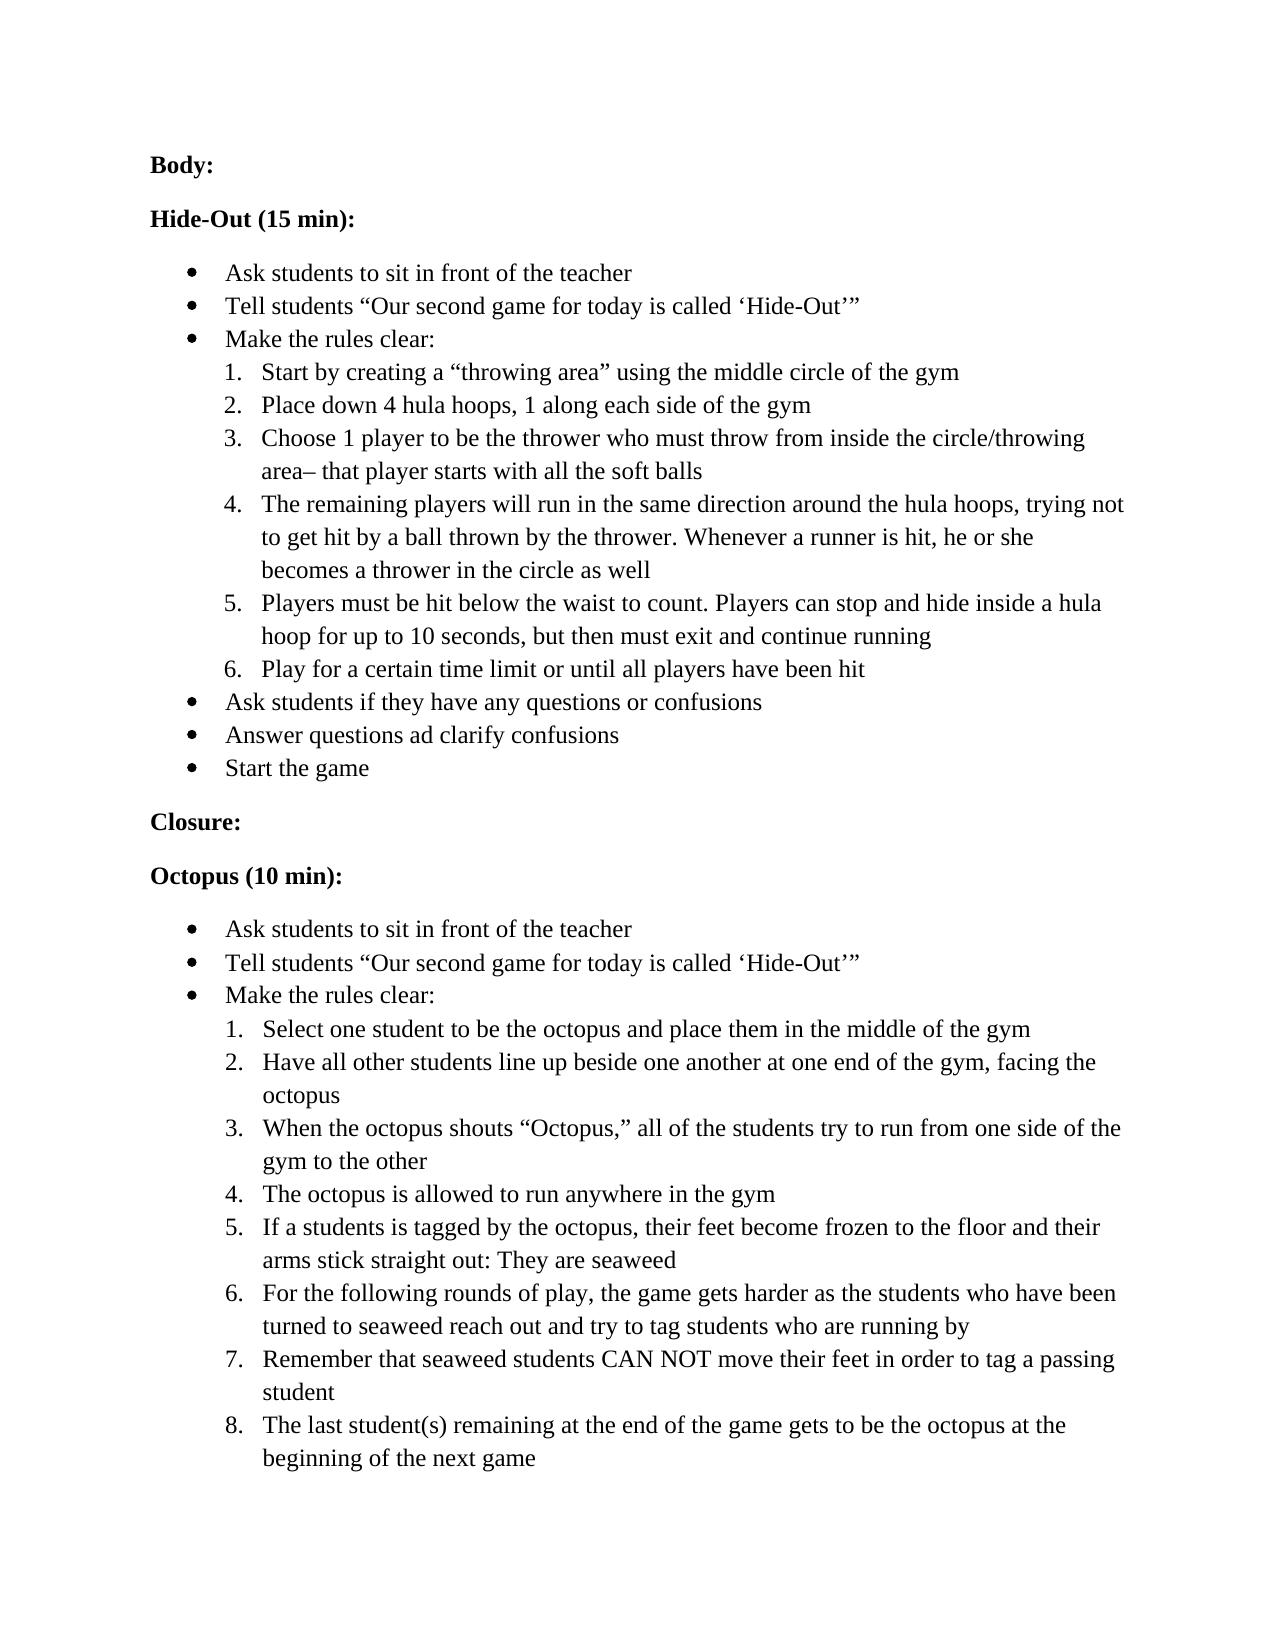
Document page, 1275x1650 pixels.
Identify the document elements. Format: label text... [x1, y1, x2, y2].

list Make the rules clear: [187, 981, 1125, 1009]
text Hide-Out (15 min): [150, 204, 1125, 233]
list Players must be hit below the waist to count. Players can stop and hide inside a hula hoop for up to 10 seconds, but then must exit and continue running [224, 588, 1125, 650]
list Tell students “Our second game for today is called ‘Hide-Out’” [187, 948, 1125, 976]
list For the following rounds of play, the game gets harder as the students who have been turned to seaweed reach out and try to tag students who are running by [225, 1278, 1125, 1339]
list When the octopus shouts “Octopus,” all of the students try to run from one side of the gym to the other [225, 1113, 1125, 1174]
list The last student(s) remaining at the end of the game gets to be the octopus at the beginning of the next game [225, 1410, 1125, 1472]
list Make the rules clear: [187, 324, 1125, 352]
list Ask students to sit in front of the teacher [187, 258, 1125, 286]
list Ask students to sit in front of the teacher [187, 914, 1125, 943]
list Remember that seaweed students CAN NOT move their feet in order to tag a passing student [225, 1344, 1125, 1406]
list Choose 1 player to be the thrower who must throw from inside the circle/throwing area– that player starts with all the soft balls [224, 423, 1125, 484]
text Closure: [150, 807, 1125, 836]
list The remaining players will run in the same direction around the hula hoops, trying not to get hit by a ball thrown by the thrower. Whenever a runner is hit, he or she becomes a thrower in the circle as well [224, 489, 1125, 584]
list Start the game [187, 753, 1125, 782]
list Tell students “Our second game for today is called ‘Hide-Out’” [187, 291, 1125, 319]
list Have all other students line up beside one another at one end of the gym, facing the octopus [225, 1047, 1125, 1108]
list Answer questions ad clarify confusions [187, 720, 1125, 749]
list Play for a certain time limit or until all players have been hit [224, 654, 1125, 683]
text Body: [150, 150, 1125, 179]
text Octopus (10 min): [150, 861, 1125, 889]
list Place down 4 hula hoops, 1 along each side of the gym [224, 390, 1125, 418]
list If a students is tagged by the octopus, their feet become frozen to the floor and their arms stick straight out: They are seaweed [225, 1212, 1125, 1273]
list Start by creating a “throwing area” using the middle circle of the gym [224, 357, 1125, 386]
list The octopus is allowed to run anywhere in the gym [225, 1179, 1125, 1207]
list Select one student to be the octopus and place them in the middle of the gym [225, 1014, 1125, 1042]
list Ask students if they have any questions or confusions [187, 687, 1125, 716]
